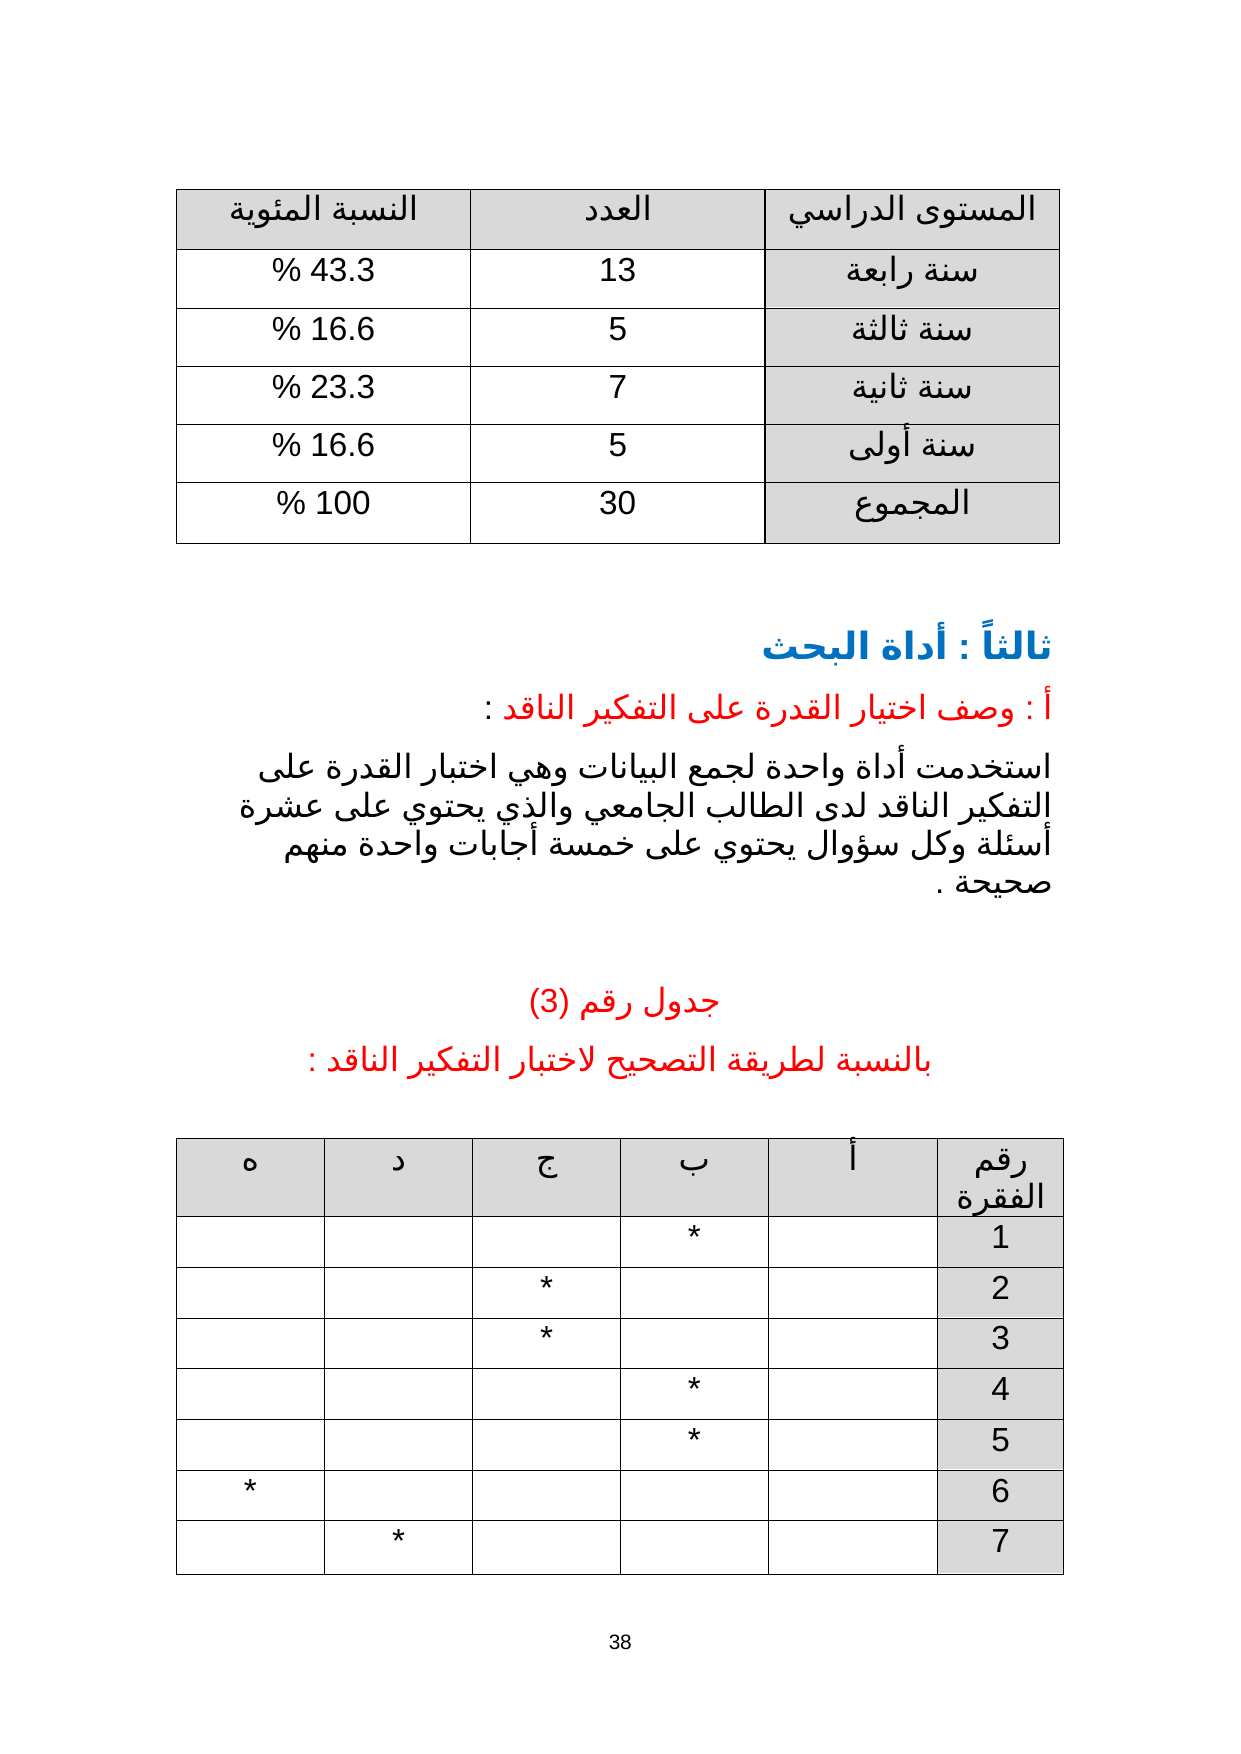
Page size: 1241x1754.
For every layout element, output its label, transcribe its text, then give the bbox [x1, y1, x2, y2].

table_cell [325, 1420, 472, 1469]
table_cell [325, 1369, 472, 1419]
table_cell [177, 1319, 324, 1368]
text بالنسبة لطريقة التصحيح لاختبار التفكير الناقد : [187, 1040, 1053, 1079]
table_cell [473, 1471, 620, 1520]
table_cell [621, 1319, 768, 1368]
table_cell 4 [938, 1369, 1063, 1419]
table_cell 5 [471, 309, 764, 366]
table_cell [325, 1217, 472, 1267]
table_cell * [473, 1319, 620, 1368]
table_header النسبة المئوية [177, 190, 470, 249]
table_cell [325, 1268, 472, 1317]
table_cell * [325, 1521, 472, 1573]
table_cell [177, 1420, 324, 1469]
table_cell [769, 1369, 937, 1419]
table_cell سنة أولى [766, 425, 1059, 482]
table_cell [769, 1319, 937, 1368]
table_cell [177, 1268, 324, 1317]
table_cell 7 [471, 367, 764, 424]
table_header ب [621, 1139, 768, 1216]
table_cell 5 [471, 425, 764, 482]
text أ : وصف اختيار القدرة على التفكير الناقد : [187, 688, 1053, 726]
table_cell [473, 1521, 620, 1573]
table_cell 43.3 % [177, 250, 470, 307]
table_header رقم الفقرة [938, 1139, 1063, 1216]
table_cell * [177, 1471, 324, 1520]
table_header ه [177, 1139, 324, 1216]
table_header المستوى الدراسي [766, 190, 1059, 249]
table_cell 5 [938, 1420, 1063, 1469]
table_cell [473, 1369, 620, 1419]
table_header العدد [471, 190, 764, 249]
table_cell [621, 1268, 768, 1317]
table_cell [473, 1217, 620, 1267]
text ثالثاً : أداة البحث [187, 624, 1053, 667]
table_cell [769, 1521, 937, 1573]
table_cell 16.6 % [177, 309, 470, 366]
table_cell سنة ثالثة [766, 309, 1059, 366]
table_cell المجموع [766, 483, 1059, 543]
table_cell 2 [938, 1268, 1063, 1317]
table_cell [473, 1420, 620, 1469]
table_cell * [621, 1369, 768, 1419]
table_header ج [473, 1139, 620, 1216]
table_header د [325, 1139, 472, 1216]
table_cell [177, 1521, 324, 1573]
table_cell 7 [938, 1521, 1063, 1573]
table_cell 16.6 % [177, 425, 470, 482]
table_cell [325, 1471, 472, 1520]
table_cell سنة ثانية [766, 367, 1059, 424]
table_cell 13 [471, 250, 764, 307]
table_cell [769, 1420, 937, 1469]
table_cell سنة رابعة [766, 250, 1059, 307]
text جدول رقم (3) [187, 981, 1053, 1019]
table_cell 1 [938, 1217, 1063, 1267]
text استخدمت أداة واحدة لجمع البيانات وهي اختبار القدرة على التفكير الناقد لدى الطالب الجامعي والذي يحتوي على عشرة أسئلة وكل سؤوال يحتوي على خمسة أجابات واحدة منهم صحيحة . [187, 747, 1053, 901]
table_cell [177, 1369, 324, 1419]
table_cell [621, 1471, 768, 1520]
table_cell 23.3 % [177, 367, 470, 424]
table_cell 30 [471, 483, 764, 543]
table_cell [621, 1521, 768, 1573]
table_cell 6 [938, 1471, 1063, 1520]
table_cell * [621, 1420, 768, 1469]
table_cell [769, 1217, 937, 1267]
table_cell * [621, 1217, 768, 1267]
table_cell 100 % [177, 483, 470, 543]
table_cell 3 [938, 1319, 1063, 1368]
table_cell * [473, 1268, 620, 1317]
table_header أ [769, 1139, 937, 1216]
table_cell [177, 1217, 324, 1267]
table_cell [325, 1319, 472, 1368]
table_cell [769, 1268, 937, 1317]
table_cell [769, 1471, 937, 1520]
